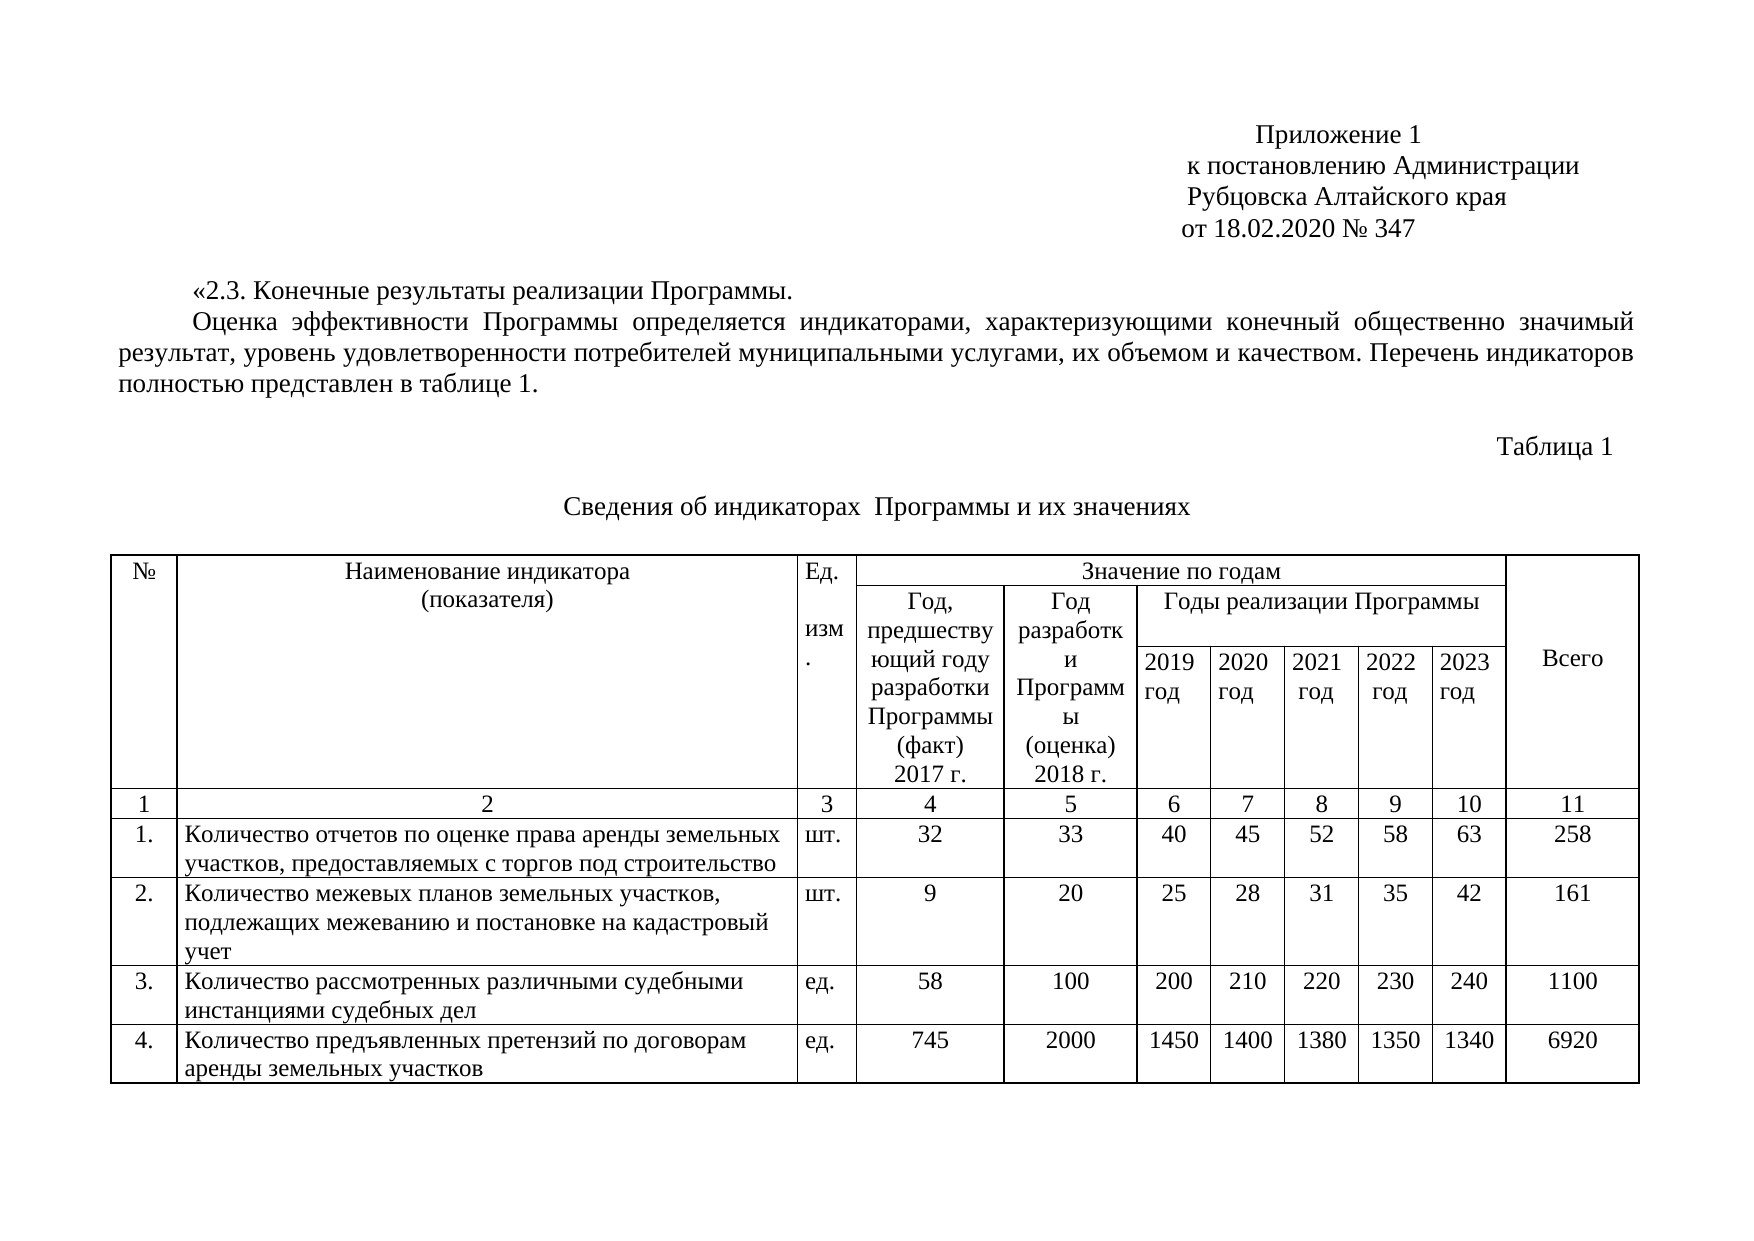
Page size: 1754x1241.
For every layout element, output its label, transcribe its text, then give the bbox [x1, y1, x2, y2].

table_cell 25 [1138, 878, 1210, 964]
table_cell 2 [178, 789, 797, 818]
table_cell 9 [1359, 789, 1432, 818]
text Сведения об индикаторах Программы и их значениях [118, 489, 1636, 521]
table_cell Год разработки Программы (оценка) . [1005, 586, 1136, 787]
table_cell 220 [1285, 966, 1358, 1024]
table_cell 2019 год [1138, 647, 1210, 787]
table_header Ед. изм. [798, 556, 856, 787]
text Оценка эффективности Программы определяется индикаторами, характеризующими конечный общественно значимый результат, уровень удовлетворенности потребителей муниципальными услугами, их объемом и качеством. Перечень индикаторов полностью представлен в таблице 1. [118, 305, 1636, 398]
table_cell 745 [857, 1025, 1003, 1082]
table_cell 5 [1005, 789, 1136, 818]
table_cell Количество предъявленных претензий по договорам аренды земельных участков [178, 1025, 797, 1082]
table_cell 2020 год [1211, 647, 1284, 787]
table_cell 4. [112, 1025, 176, 1082]
table_cell шт. [798, 878, 856, 964]
text к постановлению Администрации [1167, 149, 1636, 181]
table_cell 33 [1005, 819, 1136, 877]
table_cell 2000 [1005, 1025, 1136, 1082]
text Рубцовска Алтайского края [1167, 181, 1636, 212]
table_cell 6920 [1507, 1025, 1638, 1082]
table_cell 240 [1433, 966, 1505, 1024]
table_cell 1350 [1359, 1025, 1432, 1082]
table_cell 20 [1005, 878, 1136, 964]
table_cell 11 [1507, 789, 1638, 818]
text от 18.02.2020 № 347 [1167, 212, 1636, 243]
table_cell 9 [857, 878, 1003, 964]
table_cell 10 [1433, 789, 1505, 818]
table_cell 52 [1285, 819, 1358, 877]
table_cell Количество рассмотренных различными судебными инстанциями судебных дел [178, 966, 797, 1024]
text Таблица 1 [708, 430, 1613, 461]
table_cell 3. [112, 966, 176, 1024]
table_cell 3 [798, 789, 856, 818]
table_header Наименование индикатора (показателя) [178, 556, 797, 787]
table_cell Год, предшествующий году разработки Программы (факт) . [857, 586, 1003, 787]
table_cell 31 [1285, 878, 1358, 964]
table_cell 28 [1211, 878, 1284, 964]
table_cell Количество отчетов по оценке права аренды земельных участков, предоставляемых с торгов под строительство [178, 819, 797, 877]
table_header Значение по годам [857, 556, 1505, 584]
table_cell 40 [1138, 819, 1210, 877]
table_cell 230 [1359, 966, 1432, 1024]
table_cell Годы реализации Программы [1138, 586, 1505, 646]
table_cell 32 [857, 819, 1003, 877]
table_cell 258 [1507, 819, 1638, 877]
text «2.3. Конечные результаты реализации Программы. [118, 274, 1636, 305]
table_cell 100 [1005, 966, 1136, 1024]
table_cell 42 [1433, 878, 1505, 964]
table_cell 1. [112, 819, 176, 877]
table_cell 35 [1359, 878, 1432, 964]
table_cell 7 [1211, 789, 1284, 818]
table_cell 2. [112, 878, 176, 964]
table_cell 1380 [1285, 1025, 1358, 1082]
table_cell 2022 год [1359, 647, 1432, 787]
table_cell 200 [1138, 966, 1210, 1024]
table_cell 2023 год [1433, 647, 1505, 787]
table_cell 1340 [1433, 1025, 1505, 1082]
table_cell 45 [1211, 819, 1284, 877]
table_cell 210 [1211, 966, 1284, 1024]
table_cell шт. [798, 819, 856, 877]
table_cell 1100 [1507, 966, 1638, 1024]
table_cell Количество межевых планов земельных участков, подлежащих межеванию и постановке на кадастровый учет [178, 878, 797, 964]
table_cell 1450 [1138, 1025, 1210, 1082]
table_header № [112, 556, 176, 787]
text Приложение 1 [1181, 118, 1636, 149]
table_cell 161 [1507, 878, 1638, 964]
table_cell 1400 [1211, 1025, 1284, 1082]
table_header Всего [1507, 556, 1638, 787]
table_cell 6 [1138, 789, 1210, 818]
table_cell 1 [112, 789, 176, 818]
table_cell 2021 год [1285, 647, 1358, 787]
table_cell ед. [798, 966, 856, 1024]
table_cell 63 [1433, 819, 1505, 877]
table_cell 58 [857, 966, 1003, 1024]
table_cell 8 [1285, 789, 1358, 818]
table_cell 58 [1359, 819, 1432, 877]
table_cell ед. [798, 1025, 856, 1082]
table_cell 4 [857, 789, 1003, 818]
